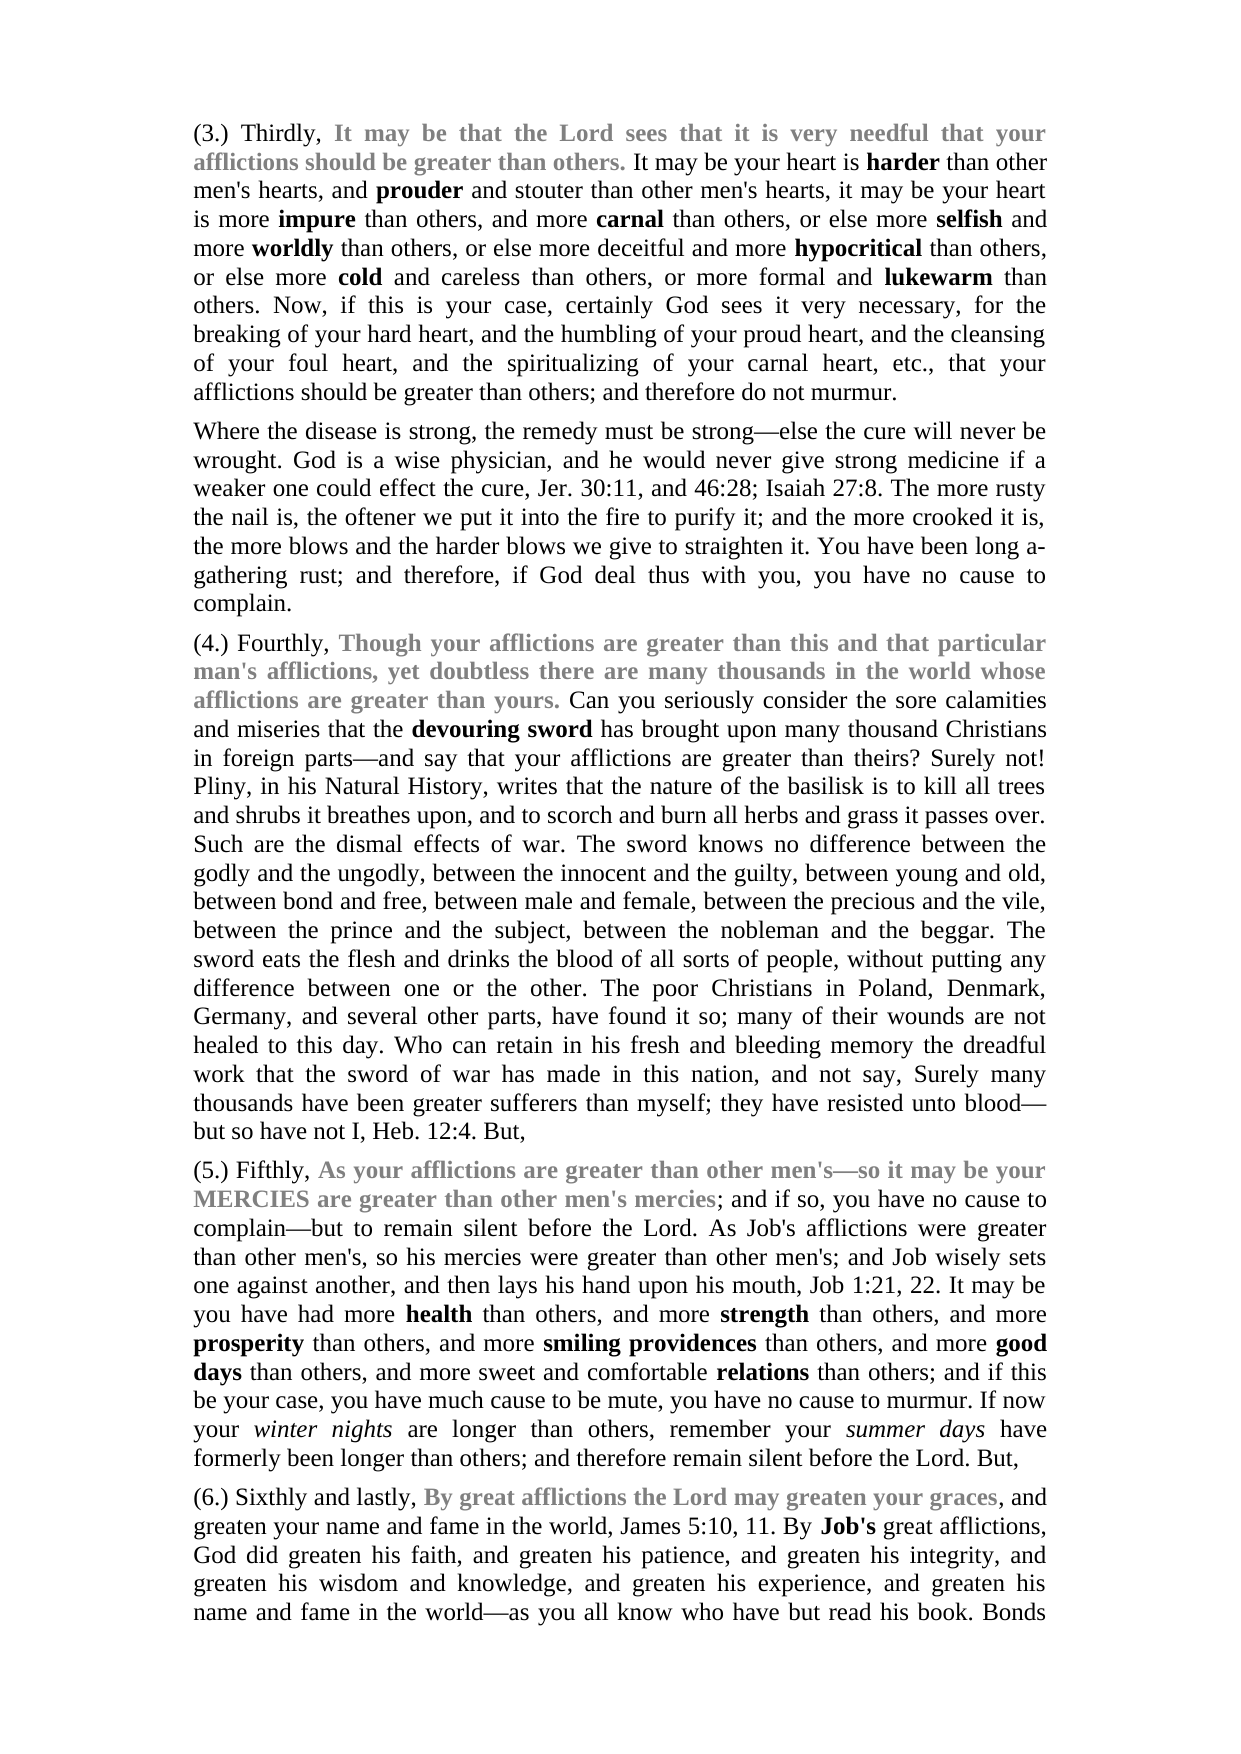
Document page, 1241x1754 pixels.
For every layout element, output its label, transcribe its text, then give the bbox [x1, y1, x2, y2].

text Where the disease is strong, the remedy must be strong—else the cure will never be wrought. God is a wise physician, and he would never give strong medicine if a weaker one could effect the cure, Jer. 30:11, and 46:28; Isaiah 27:8. The more rusty the nail is, the oftener we put it into the fire to purify it; and the more crooked it is, the more blows and the harder blows we give to straighten it. You have been long a-gathering rust; and therefore, if God deal thus with you, you have no cause to complain. [193, 416, 1047, 617]
text (4.) Fourthly, Though your afflictions are greater than this and that particular man's afflictions, yet doubtless there are many thousands in the world whose afflictions are greater than yours. Can you seriously consider the sore calamities and miseries that the devouring sword has brought upon many thousand Christians in foreign parts—and say that your afflictions are greater than theirs? Surely not! Pliny, in his Natural History, writes that the nature of the basilisk is to kill all trees and shrubs it breathes upon, and to scorch and burn all herbs and grass it passes over. Such are the dismal effects of war. The sword knows no difference between the godly and the ungodly, between the innocent and the guilty, between young and old, between bond and free, between male and female, between the precious and the vile, between the prince and the subject, between the nobleman and the beggar. The sword eats the flesh and drinks the blood of all sorts of people, without putting any difference between one or the other. The poor Christians in Poland, Denmark, Germany, and several other parts, have found it so; many of their wounds are not healed to this day. Who can retain in his fresh and bleeding memory the dreadful work that the sword of war has made in this nation, and not say, Surely many thousands have been greater sufferers than myself; they have resisted unto blood—but so have not I, Heb. 12:4. But, [193, 628, 1047, 1145]
text (3.) Thirdly, It may be that the Lord sees that it is very needful that your afflictions should be greater than others. It may be your heart is harder than other men's hearts, and prouder and stouter than other men's hearts, it may be your heart is more impure than others, and more carnal than others, or else more selfish and more worldly than others, or else more deceitful and more hypocritical than others, or else more cold and careless than others, or more formal and lukewarm than others. Now, if this is your case, certainly God sees it very necessary, for the breaking of your hard heart, and the humbling of your proud heart, and the cleansing of your foul heart, and the spiritualizing of your carnal heart, etc., that your afflictions should be greater than others; and therefore do not murmur. [193, 118, 1047, 406]
text (5.) Fifthly, As your afflictions are greater than other men's—so it may be your MERCIES are greater than other men's mercies; and if so, you have no cause to complain—but to remain silent before the Lord. As Job's afflictions were greater than other men's, so his mercies were greater than other men's; and Job wisely sets one against another, and then lays his hand upon his mouth, Job 1:21, 22. It may be you have had more health than others, and more strength than others, and more prosperity than others, and more smiling providences than others, and more good days than others, and more sweet and comfortable relations than others; and if this be your case, you have much cause to be mute, you have no cause to murmur. If now your winter nights are longer than others, remember your summer days have formerly been longer than others; and therefore remain silent before the Lord. But, [193, 1156, 1047, 1472]
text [193, 1482, 1047, 1626]
